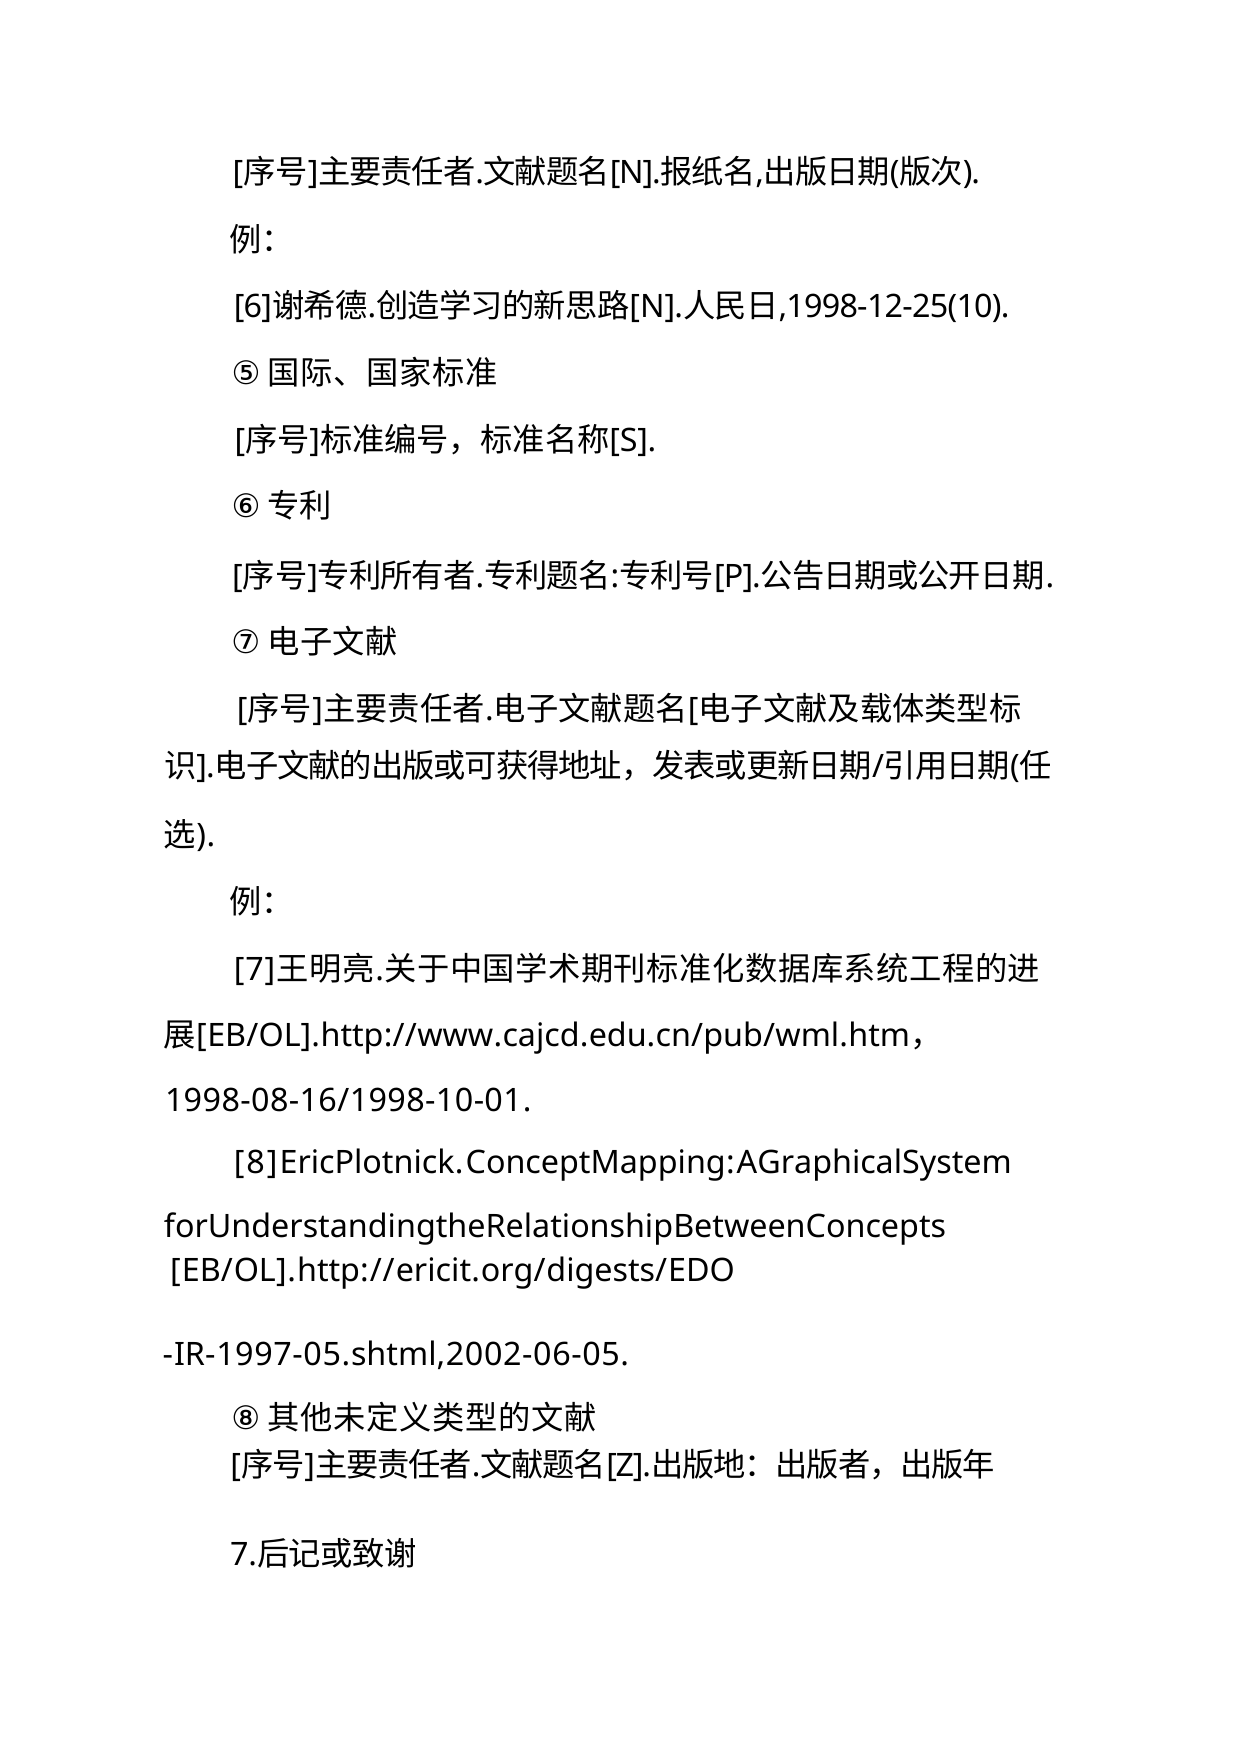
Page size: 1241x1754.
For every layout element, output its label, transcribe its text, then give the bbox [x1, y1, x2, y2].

text 例： [229, 216, 1079, 260]
text -IR-1997-05.shtml,2002-06-05. [162, 1332, 1079, 1375]
text 识].电子文献的出版或可获得地址，发表或更新日期/引用日期(任选). [163, 740, 1058, 856]
text ⑥专利 [231, 483, 1079, 526]
text ⑦电子文献 [231, 619, 1079, 662]
text [序号]主要责任者.文献题名[Z].出版地：出版者，出版年 [163, 1438, 1079, 1485]
text forUnderstandingtheRelationshipBetweenConcepts [164, 1206, 1079, 1246]
text [8]EricPlotnick.ConceptMapping:AGraphicalSystem [233, 1141, 1079, 1181]
text [序号]主要责任者.文献题名[N].报纸名,出版日期(版次). [232, 149, 1079, 192]
text 例： [229, 878, 1079, 922]
text ⑤国际、国家标准 [231, 349, 1079, 393]
text [6]谢希德.创造学习的新思路[N].人民日,1998-12-25(10). [234, 283, 1079, 326]
text ⑧其他未定义类型的文献 [231, 1395, 1079, 1438]
text 7.后记或致谢 [163, 1528, 1069, 1577]
text [序号]主要责任者.电子文献题名[电子文献及载体类型标 [237, 686, 1079, 729]
text [序号]专利所有者.专利题名:专利号[P].公告日期或公开日期. [163, 550, 1049, 597]
text 1998-08-16/1998-10-01. [165, 1079, 1079, 1122]
text [序号]标准编号，标准名称[S]. [234, 416, 1079, 460]
text 展[EB/OL].http://www.cajcd.edu.cn/pub/wml.htm， [163, 1012, 1079, 1055]
text [7]王明亮.关于中国学术期刊标准化数据库系统工程的进 [233, 945, 1079, 989]
text [EB/OL].http://ericit.org/digests/EDO [170, 1248, 1079, 1332]
